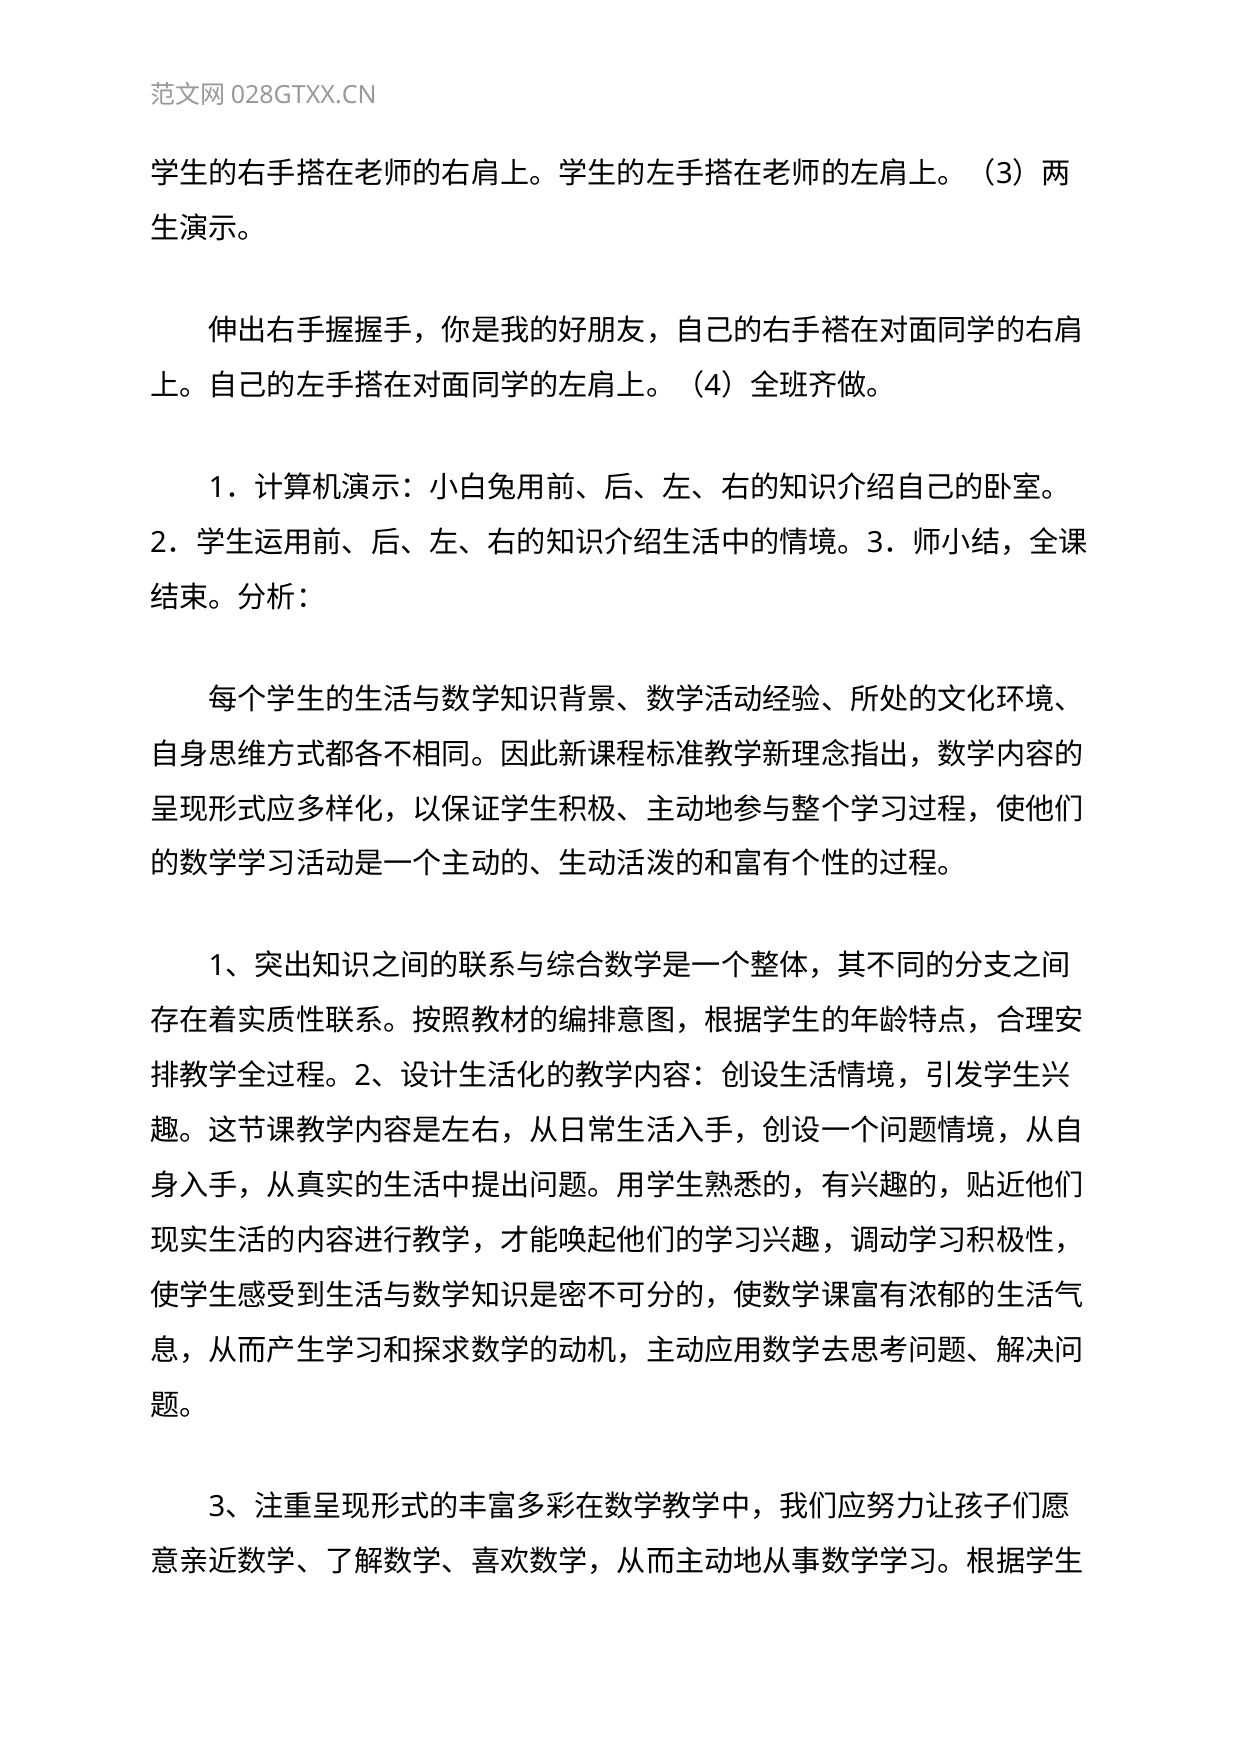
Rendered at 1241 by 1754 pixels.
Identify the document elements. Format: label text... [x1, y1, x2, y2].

text 每个学生的生活与数学知识背景、数学活动经验、所处的文化环境、自身思维方式都各不相同。因此新课程标准教学新理念指出，数学内容的呈现形式应多样化，以保证学生积极、主动地参与整个学习过程，使他们的数学学习活动是一个主动的、生动活泼的和富有个性的过程。 [150, 675, 1090, 882]
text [150, 1483, 1090, 1580]
text 1．计算机演示：小白兔用前、后、左、右的知识介绍自己的卧室。2．学生运用前、后、左、右的知识介绍生活中的情境。3．师小结，全课结束。分析： [150, 464, 1090, 616]
text 1、突出知识之间的联系与综合数学是一个整体，其不同的分支之间存在着实质性联系。按照教材的编排意图，根据学生的年龄特点，合理安排教学全过程。2、设计生活化的教学内容：创设生活情境，引发学生兴趣。这节课教学内容是左右，从日常生活入手，创设一个问题情境，从自身入手，从真实的生活中提出问题。用学生熟悉的，有兴趣的，贴近他们现实生活的内容进行教学，才能唤起他们的学习兴趣，调动学习积极性，使学生感受到生活与数学知识是密不可分的，使数学课富有浓郁的生活气息，从而产生学习和探求数学的动机，主动应用数学去思考问题、解决问题。 [150, 942, 1090, 1423]
text 伸出右手握握手，你是我的好朋友，自己的右手褡在对面同学的右肩上。自己的左手搭在对面同学的左肩上。（4）全班齐做。 [150, 307, 1090, 404]
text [150, 150, 1090, 247]
